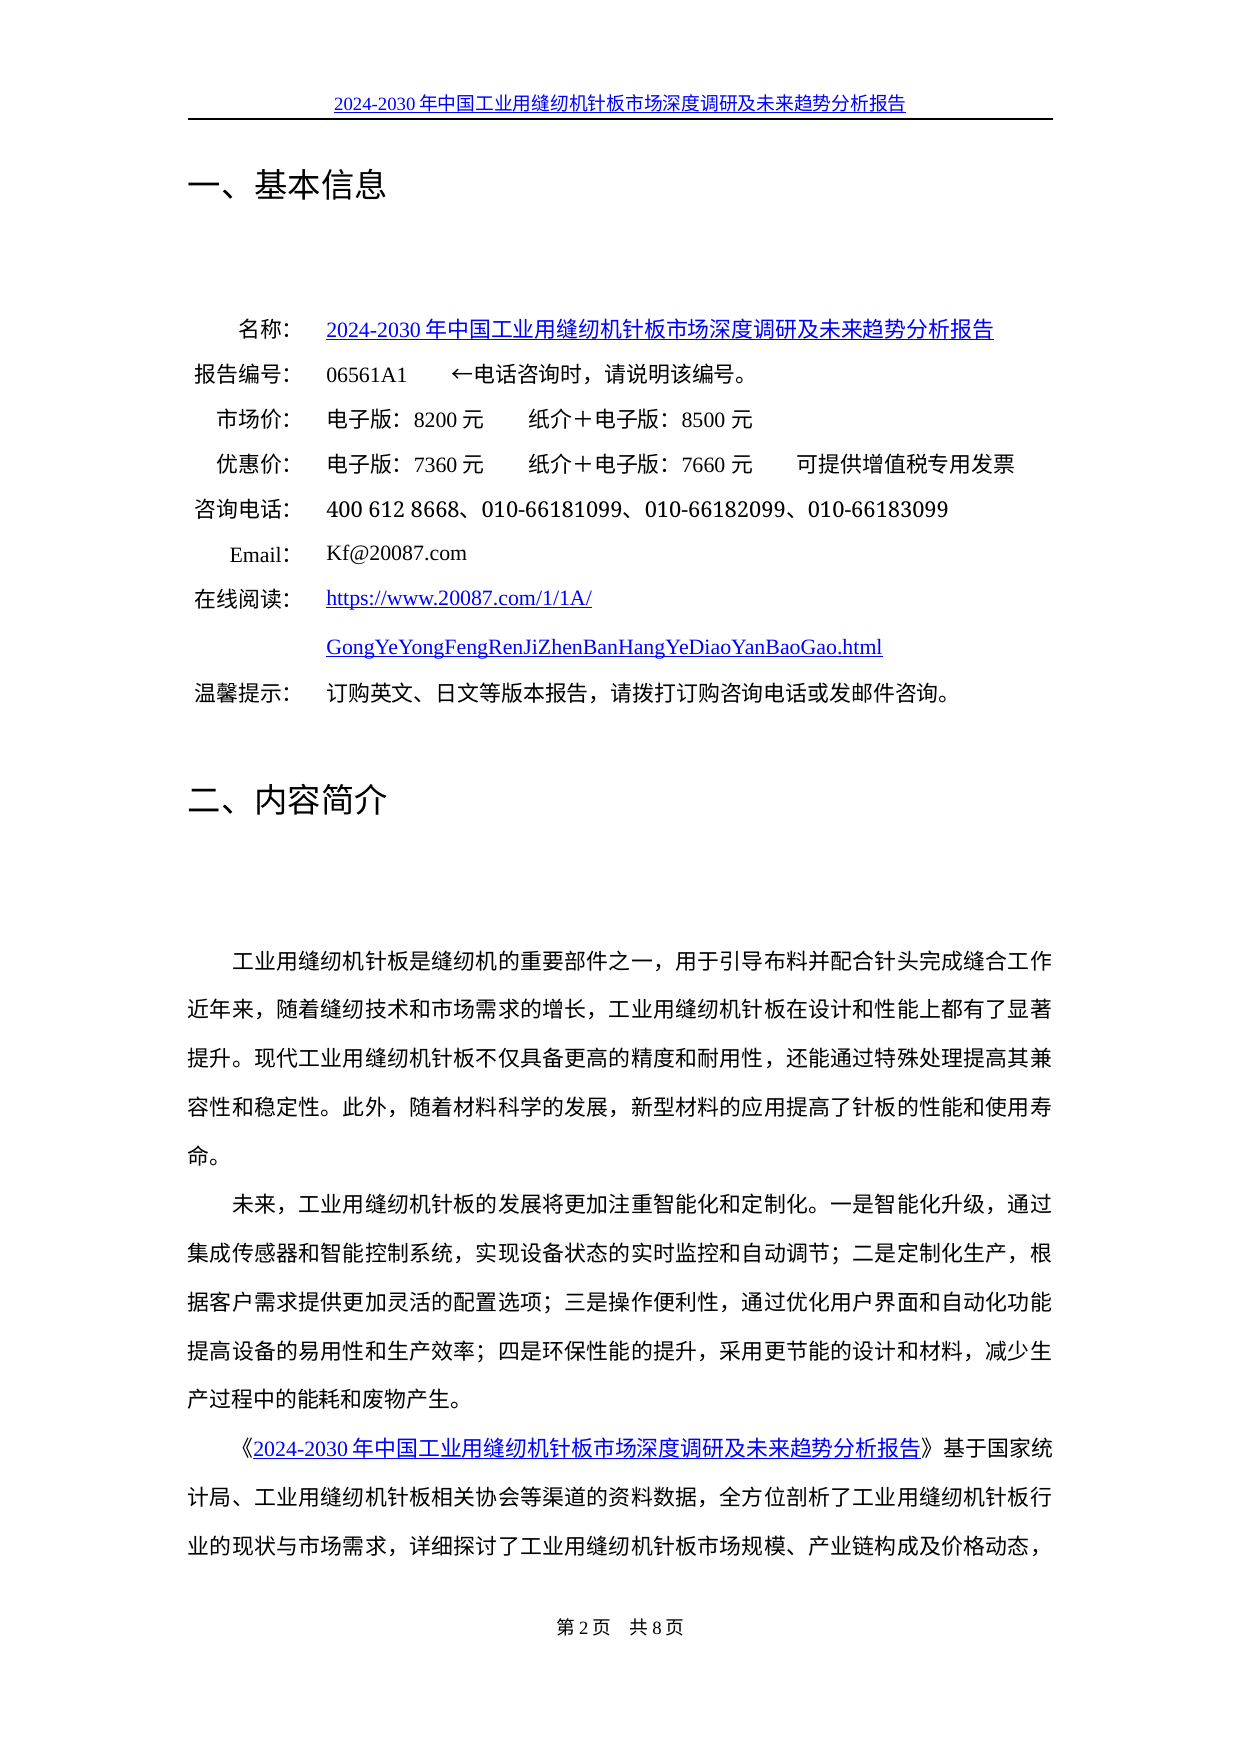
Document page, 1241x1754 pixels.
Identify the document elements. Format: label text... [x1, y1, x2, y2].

table_cell 订购英文、日文等版本报告，请拨打订购咨询电话或发邮件咨询。 [315, 675, 1073, 720]
table_cell 市场价： [167, 402, 315, 447]
table_cell Kf@20087.com [315, 537, 1073, 582]
title 一、基本信息 [187, 150, 1053, 215]
table_cell 06561A1 ←电话咨询时，请说明该编号。 [315, 357, 1073, 402]
table_cell 温馨提示： [167, 675, 315, 720]
table_header 名称： [167, 312, 315, 357]
table_cell 在线阅读： [167, 582, 315, 675]
table_cell 优惠价： [167, 447, 315, 492]
table_cell 400 612 8668、010-66181099、010-66182099、010-66183099 [315, 492, 1073, 537]
table_cell 报告编号： [167, 357, 315, 402]
table_cell 咨询电话： [167, 492, 315, 537]
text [187, 943, 1053, 1561]
table_cell 电子版：7360 元 纸介＋电子版：7660 元 可提供增值税专用发票 [315, 447, 1073, 492]
table_cell 电子版：8200 元 纸介＋电子版：8500 元 [315, 402, 1073, 447]
table_cell [315, 582, 1073, 675]
table_header 2024-2030年中国工业用缝纫机针板市场深度调研及未来趋势分析报告 [315, 312, 1073, 357]
title 二、内容简介 [187, 766, 1053, 831]
table_cell Email： [167, 537, 315, 582]
